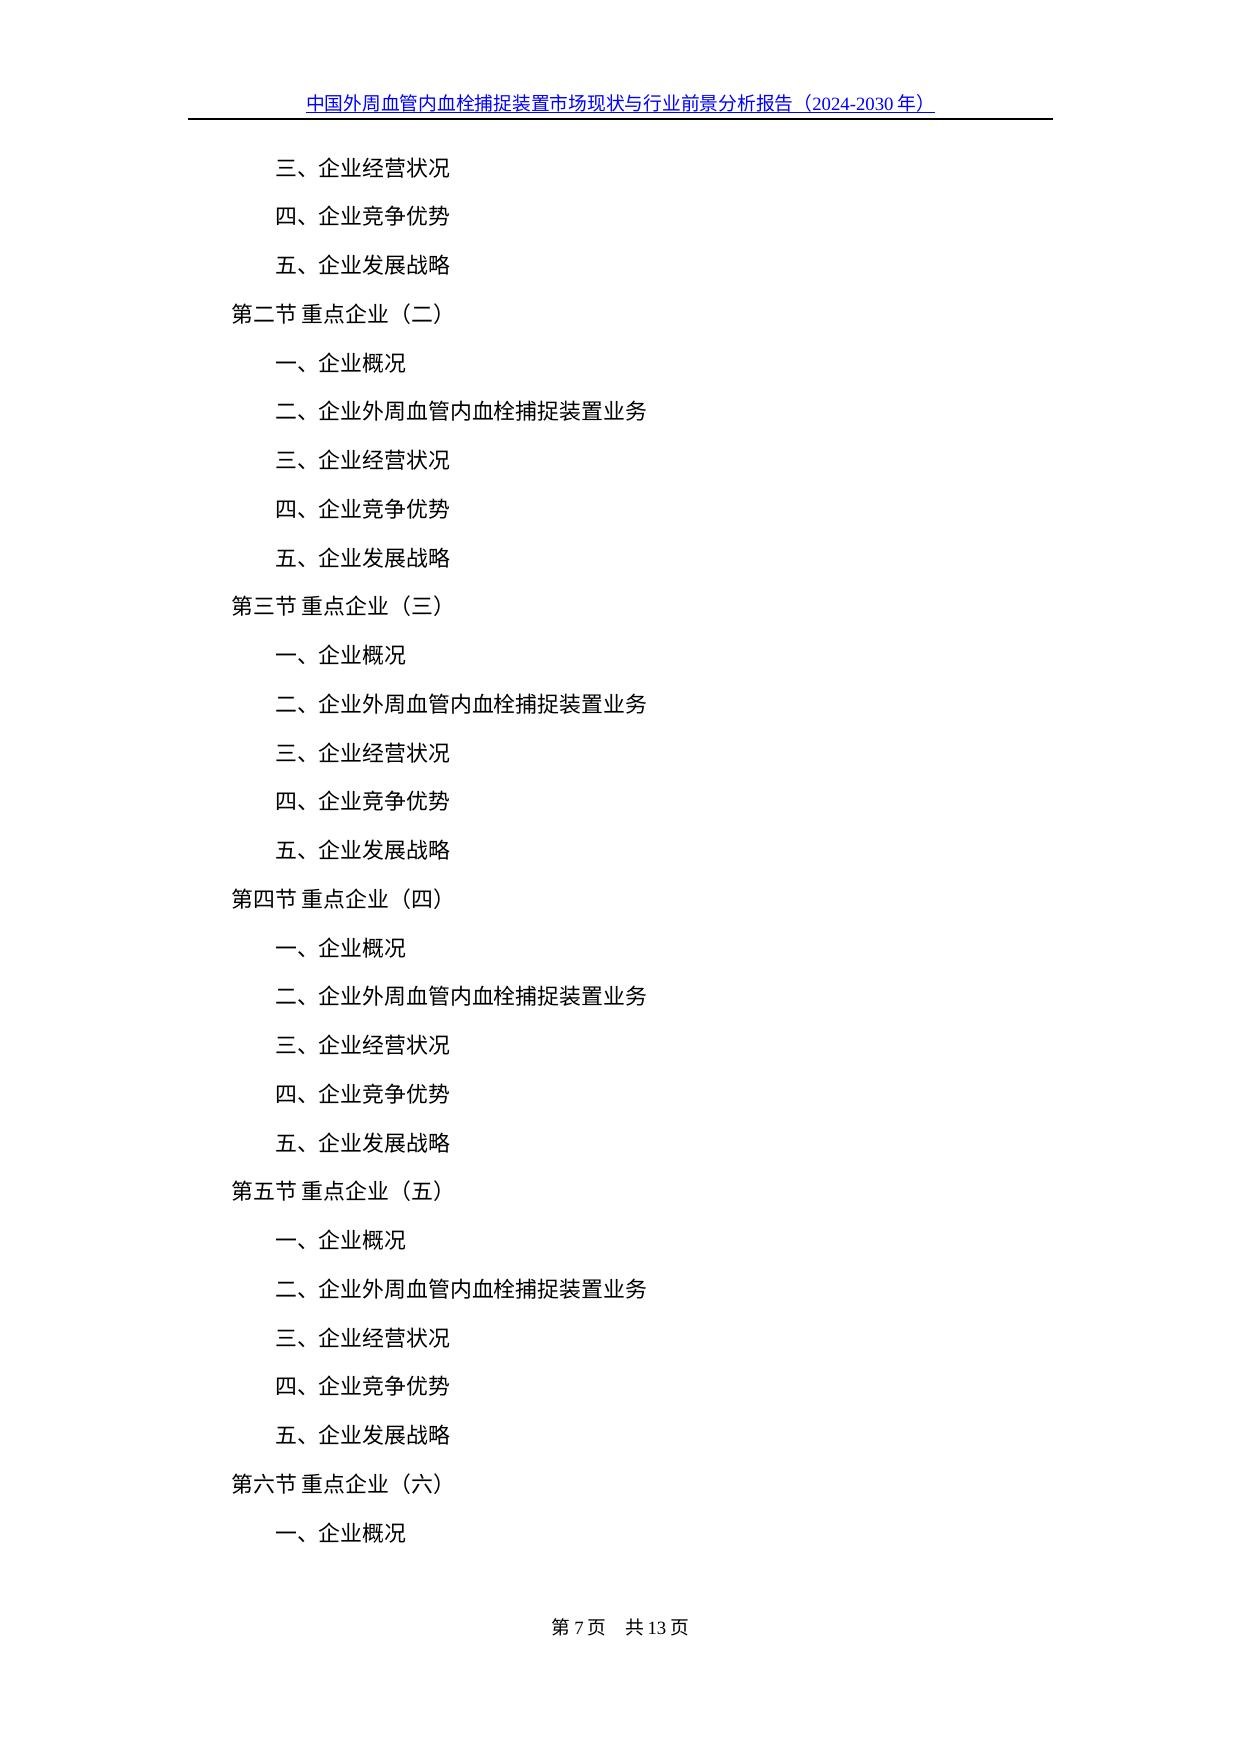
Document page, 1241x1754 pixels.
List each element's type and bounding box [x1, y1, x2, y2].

text [187, 150, 1053, 1548]
